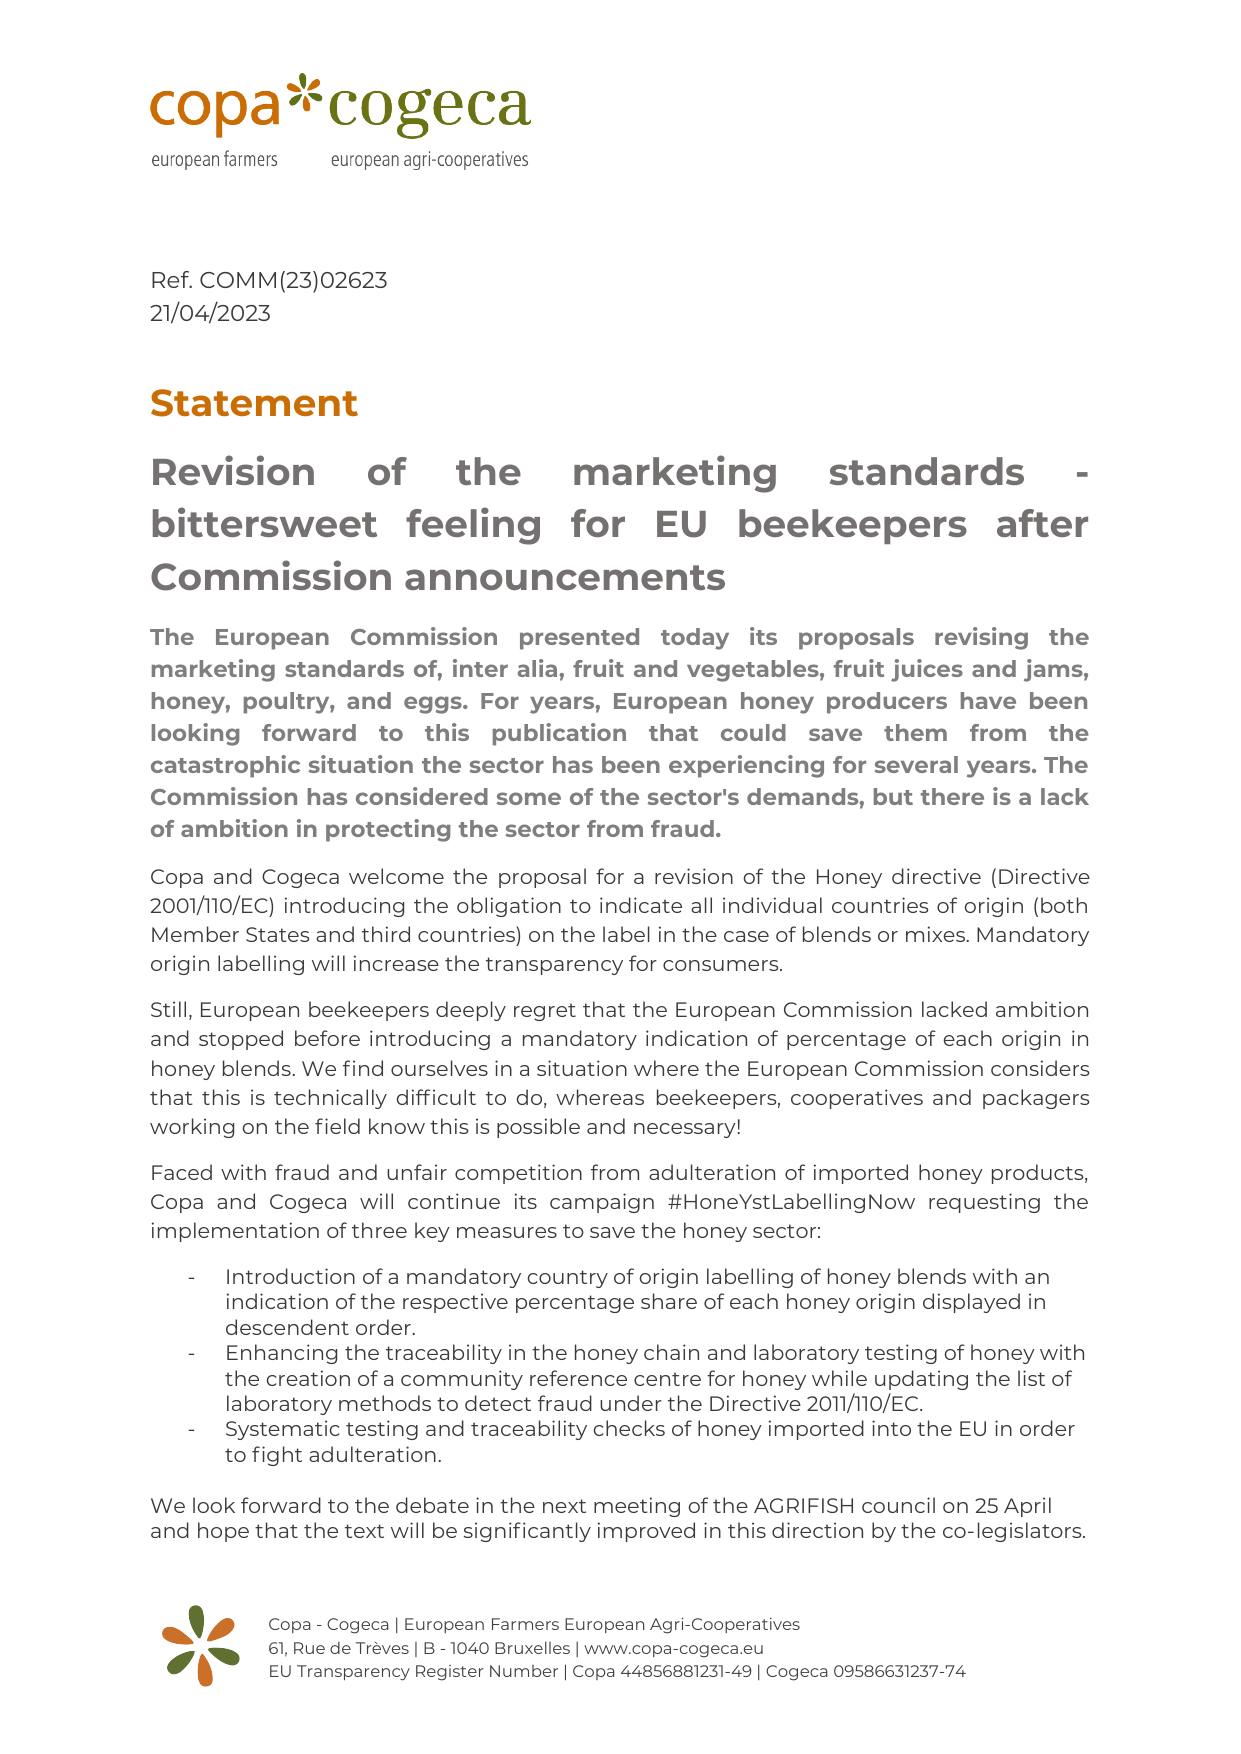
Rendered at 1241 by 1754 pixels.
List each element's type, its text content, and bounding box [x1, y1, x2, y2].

text Still, European beekeepers deeply regret that the European Commission lacked ambition and stopped before introducing a mandatory indication of percentage of each origin in honey blends. We find ourselves in a situation where the European Commission considers that this is technically difficult to do, whereas beekeepers, cooperatives and packagers working on the field know this is possible and necessary! [150, 997, 1090, 1139]
list Introduction of a mandatory country of origin labelling of honey blends with an indication of the respective percentage share of each honey origin displayed in descendent order. [187, 1264, 1090, 1340]
picture [150, 73, 532, 170]
text Statement [150, 379, 1090, 425]
picture [160, 1604, 242, 1688]
list Systematic testing and traceability checks of honey imported into the EU in order to fight adulteration. [187, 1417, 1090, 1467]
text The European Commission presented today its proposals revising the marketing standards of, inter alia, fruit and vegetables, fruit juices and jams, honey, poultry, and eggs. For years, European honey producers have been looking forward to this publication that could save them from the catastrophic situation the sector has been experiencing for several years. The Commission has considered some of the sector's demands, but there is a lack of ambition in protecting the sector from fraud. [150, 623, 1090, 843]
text Faced with fraud and unfair competition from adulteration of imported honey products, Copa and Cogeca will continue its campaign #HoneYstLabellingNow requesting the implementation of three key measures to save the honey sector: [150, 1160, 1090, 1244]
text Ref. COMM(23)02623 [150, 267, 1090, 294]
text Copa and Cogeca welcome the proposal for a revision of the Honey directive (Directive 2001/110/EC) introducing the obligation to indicate all individual countries of origin (both Member States and third countries) on the label in the case of blends or mixes. Mandatory origin labelling will increase the transparency for consumers. [150, 864, 1090, 977]
list Enhancing the traceability in the honey chain and laboratory testing of honey with the creation of a community reference centre for honey while updating the list of laboratory methods to detect fraud under the Directive 2011/110/EC. [187, 1340, 1090, 1417]
text We look forward to the debate in the next meeting of the AGRIFISH council on 25 April and hope that the text will be significantly improved in this direction by the co-legislators. [150, 1493, 1090, 1544]
text Revision of the marketing standards - bittersweet feeling for EU beekeepers after Commission announcements [150, 449, 1090, 599]
text 21/04/2023 [150, 299, 1090, 327]
